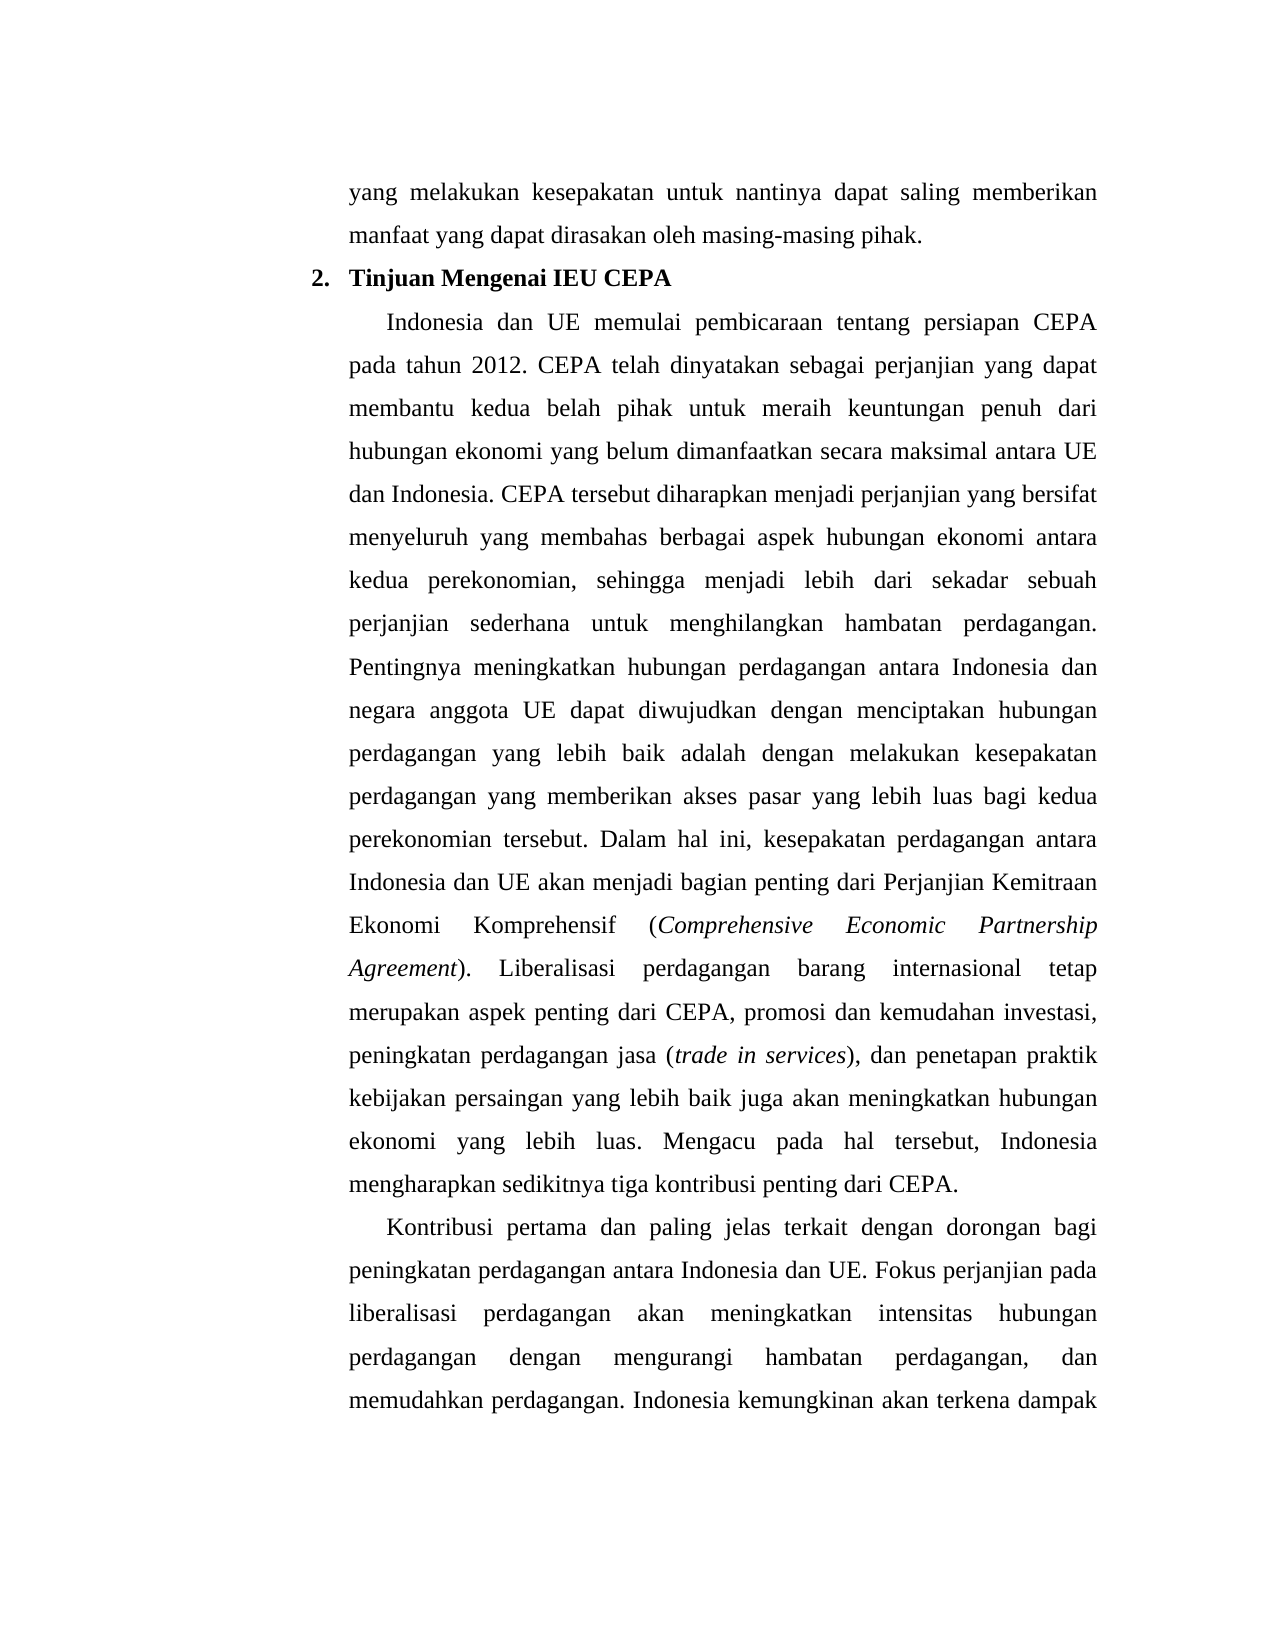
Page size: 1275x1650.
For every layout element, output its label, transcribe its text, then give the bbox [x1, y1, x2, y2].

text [349, 1212, 1098, 1413]
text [349, 177, 1098, 249]
list Tinjuan Mengenai IEU CEPA [311, 263, 1098, 292]
text Indonesia dan UE memulai pembicaraan tentang persiapan CEPA pada tahun 2012. CEPA telah dinyatakan sebagai perjanjian yang dapat membantu kedua belah pihak untuk meraih keuntungan penuh dari hubungan ekonomi yang belum dimanfaatkan secara maksimal antara UE dan Indonesia. CEPA tersebut diharapkan menjadi perjanjian yang bersifat menyeluruh yang membahas berbagai aspek hubungan ekonomi antara kedua perekonomian, sehingga menjadi lebih dari sekadar sebuah perjanjian sederhana untuk menghilangkan hambatan perdagangan. Pentingnya meningkatkan hubungan perdagangan antara Indonesia dan negara anggota UE dapat diwujudkan dengan menciptakan hubungan perdagangan yang lebih baik adalah dengan melakukan kesepakatan perdagangan yang memberikan akses pasar yang lebih luas bagi kedua perekonomian tersebut. Dalam hal ini, kesepakatan perdagangan antara Indonesia dan UE akan menjadi bagian penting dari Perjanjian Kemitraan Ekonomi Komprehensif (Comprehensive Economic Partnership Agreement). Liberalisasi perdagangan barang internasional tetap merupakan aspek penting dari CEPA, promosi dan kemudahan investasi, peningkatan perdagangan jasa (trade in services), dan penetapan praktik kebijakan persaingan yang lebih baik juga akan meningkatkan hubungan ekonomi yang lebih luas. Mengacu pada hal tersebut, Indonesia mengharapkan sedikitnya tiga kontribusi penting dari CEPA. [349, 307, 1098, 1198]
